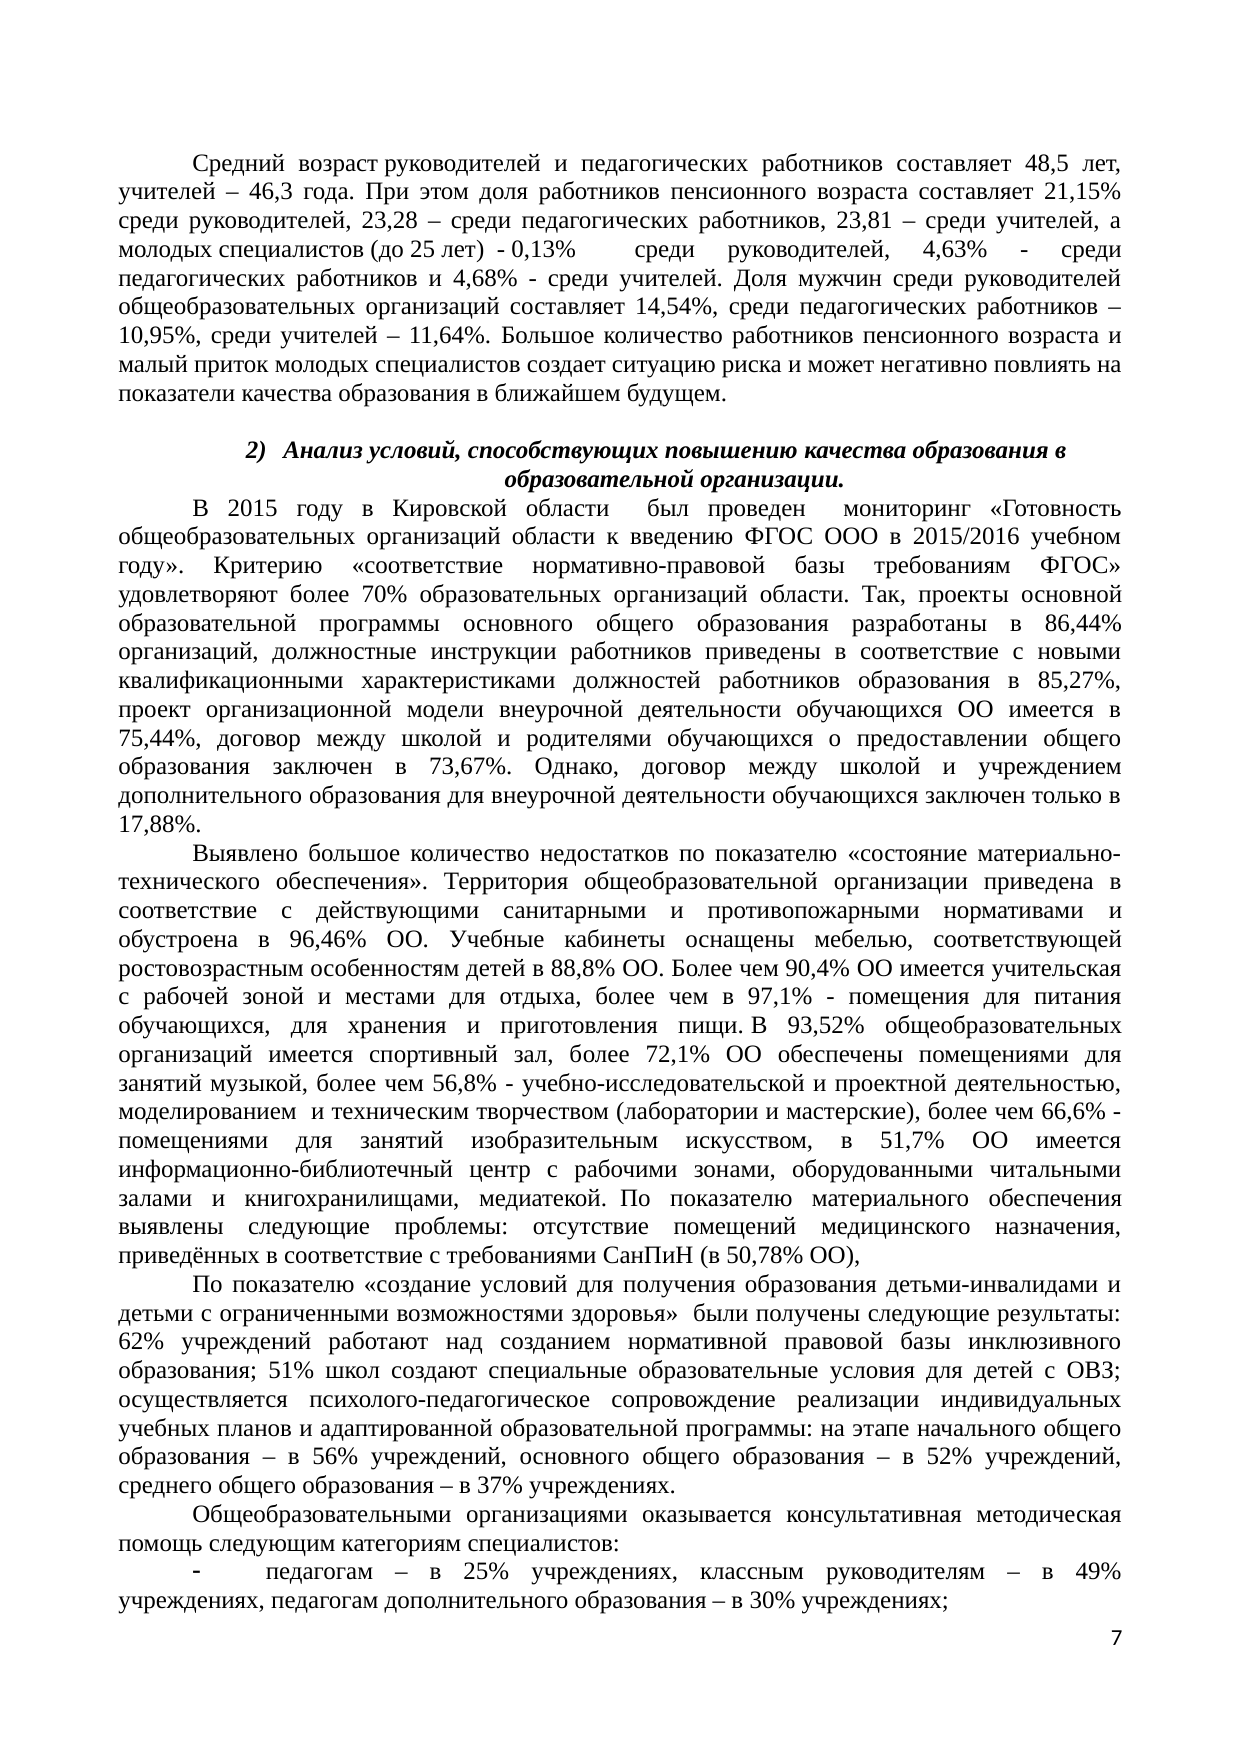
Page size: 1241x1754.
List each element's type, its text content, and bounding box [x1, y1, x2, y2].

list Анализ условий, способствующих повышению качества образования в образовательной организации. [192, 435, 1122, 493]
list педагогам – в 25% учреждениях, классным руководителям – в 49% учреждениях, педагогам дополнительного образования – в 30% учреждениях; [118, 1556, 1122, 1614]
text В 2015 году в Кировской области был проведен мониторинг «Готовность общеобразовательных организаций области к введению ФГОС ООО в 2015/2016 учебном году». Критерию «соответствие нормативно-правовой базы требованиям ФГОС» удовлетворяют более 70% образовательных организаций области. Так, проекты основной образовательной программы основного общего образования разработаны в 86,44% организаций, должностные инструкции работников приведены в соответствие с новыми квалификационными характеристиками должностей работников образования в 85,27%, проект организационной модели внеурочной деятельности обучающихся ОО имеется в 75,44%, договор между школой и родителями обучающихся о предоставлении общего образования заключен в 73,67%. Однако, договор между школой и учреждением дополнительного образования для внеурочной деятельности обучающихся заключен только в 17,88%. [118, 493, 1122, 838]
text Выявлено большое количество недостатков по показателю «состояние материально-технического обеспечения». Территория общеобразовательной организации приведена в соответствие с действующими санитарными и противопожарными нормативами и обустроена в 96,46% ОО. Учебные кабинеты оснащены мебелью, соответствующей ростовозрастным особенностям детей в 88,8% ОО. Более чем 90,4% ОО имеется учительская с рабочей зоной и местами для отдыха, более чем в 97,1% - помещения для питания обучающихся, для хранения и приготовления пищи. В 93,52% общеобразовательных организаций имеется спортивный зал, более 72,1% ОО обеспечены помещениями для занятий музыкой, более чем 56,8% - учебно-исследовательской и проектной деятельностью, моделированием и техническим творчеством (лаборатории и мастерские), более чем 66,6% - помещениями для занятий изобразительным искусством, в 51,7% ОО имеется информационно-библиотечный центр с рабочими зонами, оборудованными читальными залами и книгохранилищами, медиатекой. По показателю материального обеспечения выявлены следующие проблемы: отсутствие помещений медицинского назначения, приведённых в соответствие с требованиями СанПиН (в 50,78% ОО), [118, 838, 1122, 1269]
text Общеобразовательными организациями оказывается консультативная методическая помощь следующим категориям специалистов: [118, 1499, 1122, 1556]
text По показателю «создание условий для получения образования детьми-инвалидами и детьми с ограниченными возможностями здоровья» были получены следующие результаты: 62% учреждений работают над созданием нормативной правовой базы инклюзивного образования; 51% школ создают специальные образовательные условия для детей с ОВЗ; осуществляется психолого-педагогическое сопровождение реализации индивидуальных учебных планов и адаптированной образовательной программы: на этапе начального общего образования – в 56% учреждений, основного общего образования – в 52% учреждений, среднего общего образования – в 37% учреждениях. [118, 1269, 1122, 1499]
text Средний возраст руководителей и педагогических работников составляет 48,5 лет, учителей – 46,3 года. При этом доля работников пенсионного возраста составляет 21,15% среди руководителей, 23,28 – среди педагогических работников, 23,81 – среди учителей, а молодых специалистов (до 25 лет) - 0,13% среди руководителей, 4,63% - среди педагогических работников и 4,68% - среди учителей. Доля мужчин среди руководителей общеобразовательных организаций составляет 14,54%, среди педагогических работников – 10,95%, среди учителей – 11,64%. Большое количество работников пенсионного возраста и малый приток молодых специалистов создает ситуацию риска и может негативно повлиять на показатели качества образования в ближайшем будущем. [118, 148, 1122, 406]
